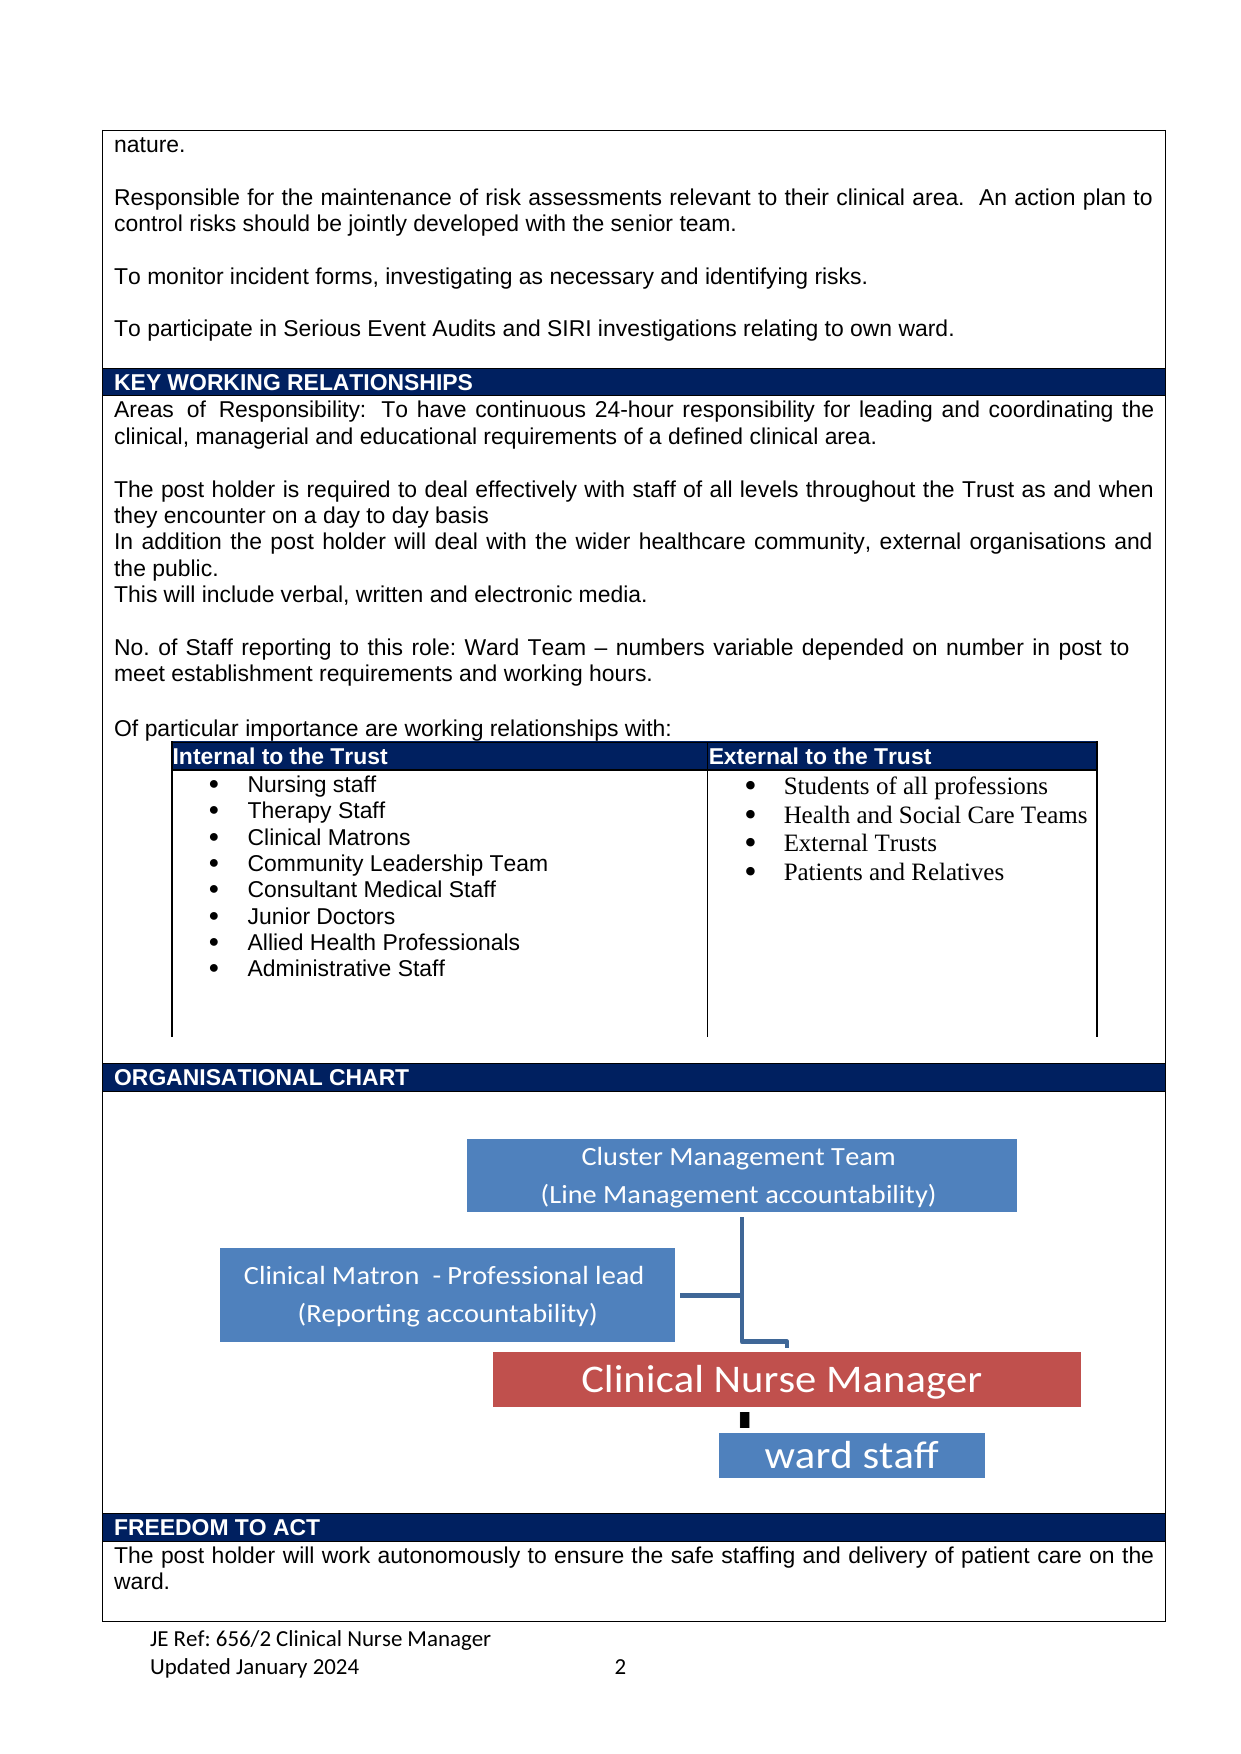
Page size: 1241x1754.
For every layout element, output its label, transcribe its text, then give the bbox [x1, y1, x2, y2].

table_cell [103, 1092, 1165, 1513]
table_cell FREEDOM TO ACT [103, 1514, 1165, 1541]
table_cell Areas of Responsibility: To have continuous 24-hour responsibility for leading and coordinating the clinical, managerial and educational requirements of a defined clinical area. The post holder is required to deal effectively with staff of all levels throughout the Trust as and when they encounter on a day to day basis In addition the post holder will deal with the wider healthcare community, external organisations and the public. This will include verbal, written and electronic media. No. of Staff reporting to this role: Ward Team – numbers variable depended on number in post to meet establishment requirements and working hours. Of particular importance are working relationships with: [103, 396, 1165, 1063]
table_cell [103, 131, 1165, 368]
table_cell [103, 1542, 1165, 1621]
table_cell ORGANISATIONAL CHART [103, 1064, 1165, 1091]
table_cell KEY WORKING RELATIONSHIPS [103, 369, 1165, 395]
